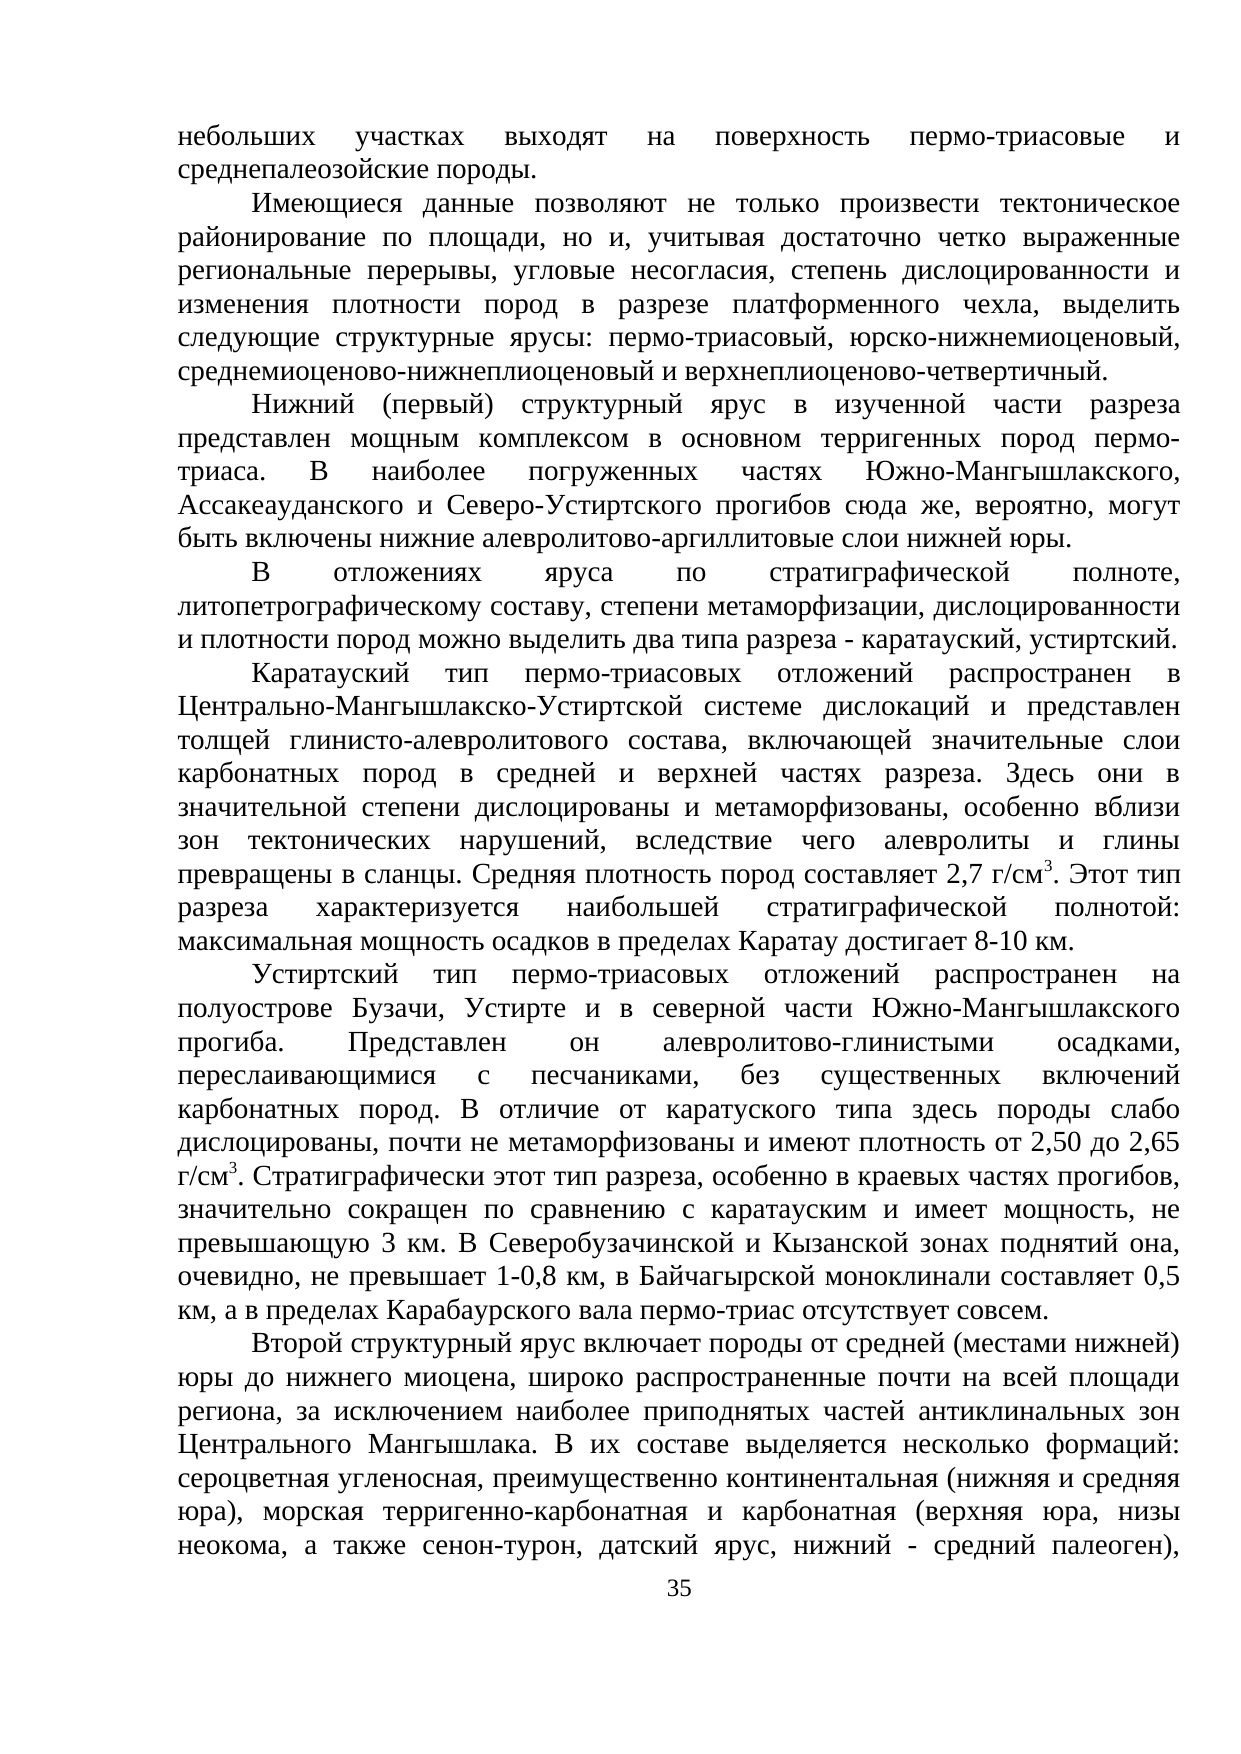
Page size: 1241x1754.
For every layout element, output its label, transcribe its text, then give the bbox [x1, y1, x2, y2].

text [177, 118, 1181, 185]
text Имеющиеся данные позволяют не только произвести тектоническое районирование по площади, но и, учитывая достаточно четко выраженные региональные перерывы, угловые несогласия, степень дислоцированности и изменения плотности пород в разрезе платформенного чехла, выделить следующие структурные ярусы: пермо-триасовый, юрско-нижнемиоценовый, среднемиоценово-нижнеплиоценовый и верхнеплиоценово-четвертичный. [177, 185, 1181, 386]
text В отложениях яруса по стратиграфической полноте, литопетрографическому составу, степени метаморфизации, дислоцированности и плотности пород можно выделить два типа разреза - каратауский, устиртский. [177, 554, 1181, 655]
text Каратауский тип пермо-триасовых отложений распространен в Центрально-Мангышлакско-Устиртской системе дислокаций и представлен толщей глинисто-алевролитового состава, включающей значительные слои карбонатных пород в средней и верхней частях разреза. Здесь они в значительной степени дислоцированы и метаморфизованы, особенно вблизи зон тектонических нарушений, вследствие чего алевролиты и глины превращены в сланцы. Средняя плотность пород составляет 2,7 г/см3. Этот тип разреза характеризуется наибольшей стратиграфической полнотой: максимальная мощность осадков в пределах Каратау достигает 8-10 км. [177, 655, 1181, 957]
text Нижний (первый) структурный ярус в изученной части разреза представлен мощным комплексом в основном терригенных пород пермо-триаса. В наиболее погруженных частях Южно-Мангышлакского, Ассакеауданского и Северо-Устиртского прогибов сюда же, вероятно, могут быть включены нижние алевролитово-аргиллитовые слои нижней юры. [177, 386, 1181, 554]
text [177, 1326, 1181, 1560]
text Устиртский тип пермо-триасовых отложений распространен на полуострове Бузачи, Устирте и в северной части Южно-Мангышлакского прогиба. Представлен он алевролитово-глинистыми осадками, переслаивающимися с песчаниками, без существенных включений карбонатных пород. В отличие от каратуского типа здесь породы слабо дислоцированы, почти не метаморфизованы и имеют плотность от 2,50 до 2,65 г/см3. Стратиграфически этот тип разреза, особенно в краевых частях прогибов, значительно сокращен по сравнению с каратауским и имеет мощность, не превышающую 3 км. В Северобузачинской и Кызанской зонах поднятий она, очевидно, не превышает 1-0,8 км, в Байчагырской моноклинали составляет 0,5 км, а в пределах Карабаурского вала пермо-триас отсутствует совсем. [177, 957, 1181, 1326]
